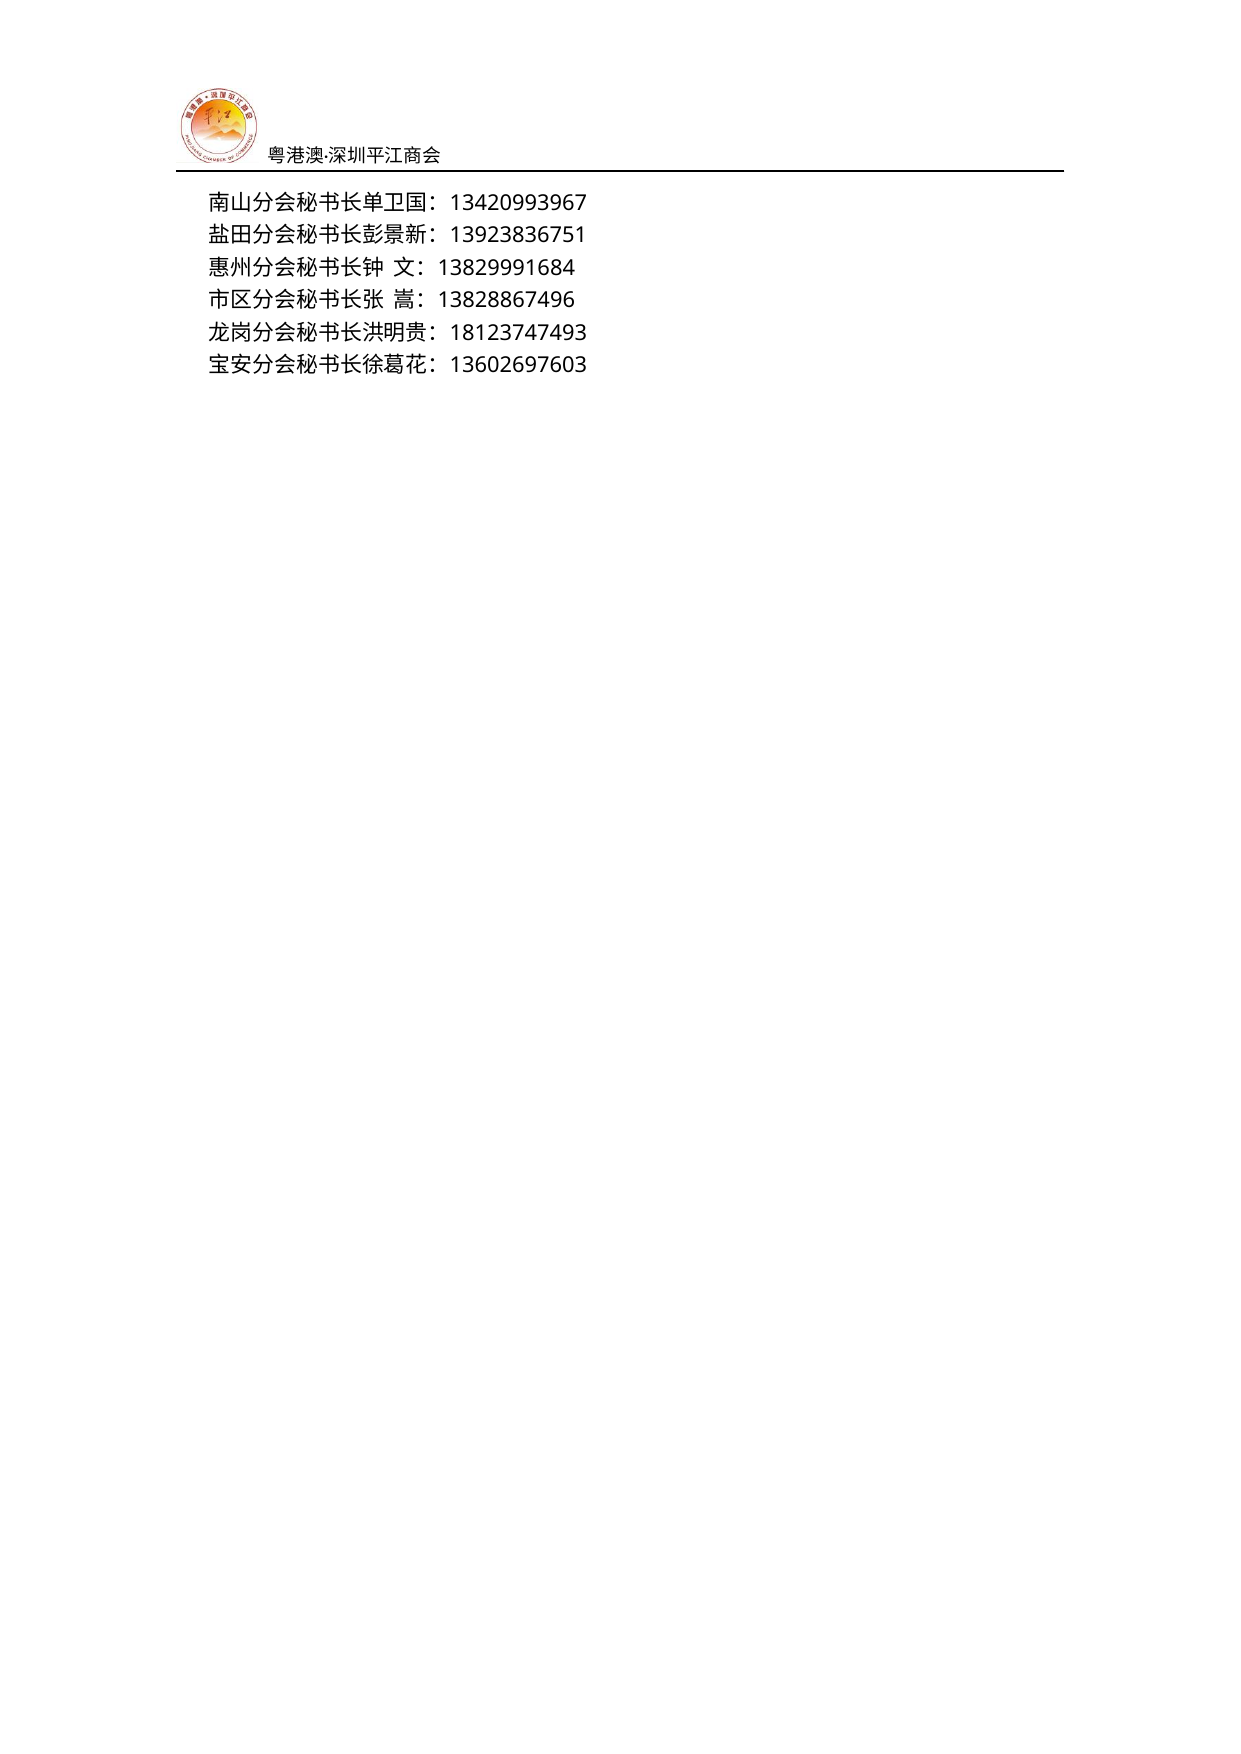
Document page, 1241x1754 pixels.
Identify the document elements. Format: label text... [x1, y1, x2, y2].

text 市区分会秘书长张 嵩：13828867496 [176, 282, 1064, 314]
picture [176, 88, 259, 163]
text 南山分会秘书长单卫国：13420993967 [176, 184, 1064, 217]
text 盐田分会秘书长彭景新：13923836751 [176, 217, 1064, 249]
text 龙岗分会秘书长洪明贵：18123747493 [176, 314, 1064, 347]
text 惠州分会秘书长钟 文：13829991684 [176, 249, 1064, 282]
text 宝安分会秘书长徐葛花：13602697603 [176, 347, 1064, 379]
